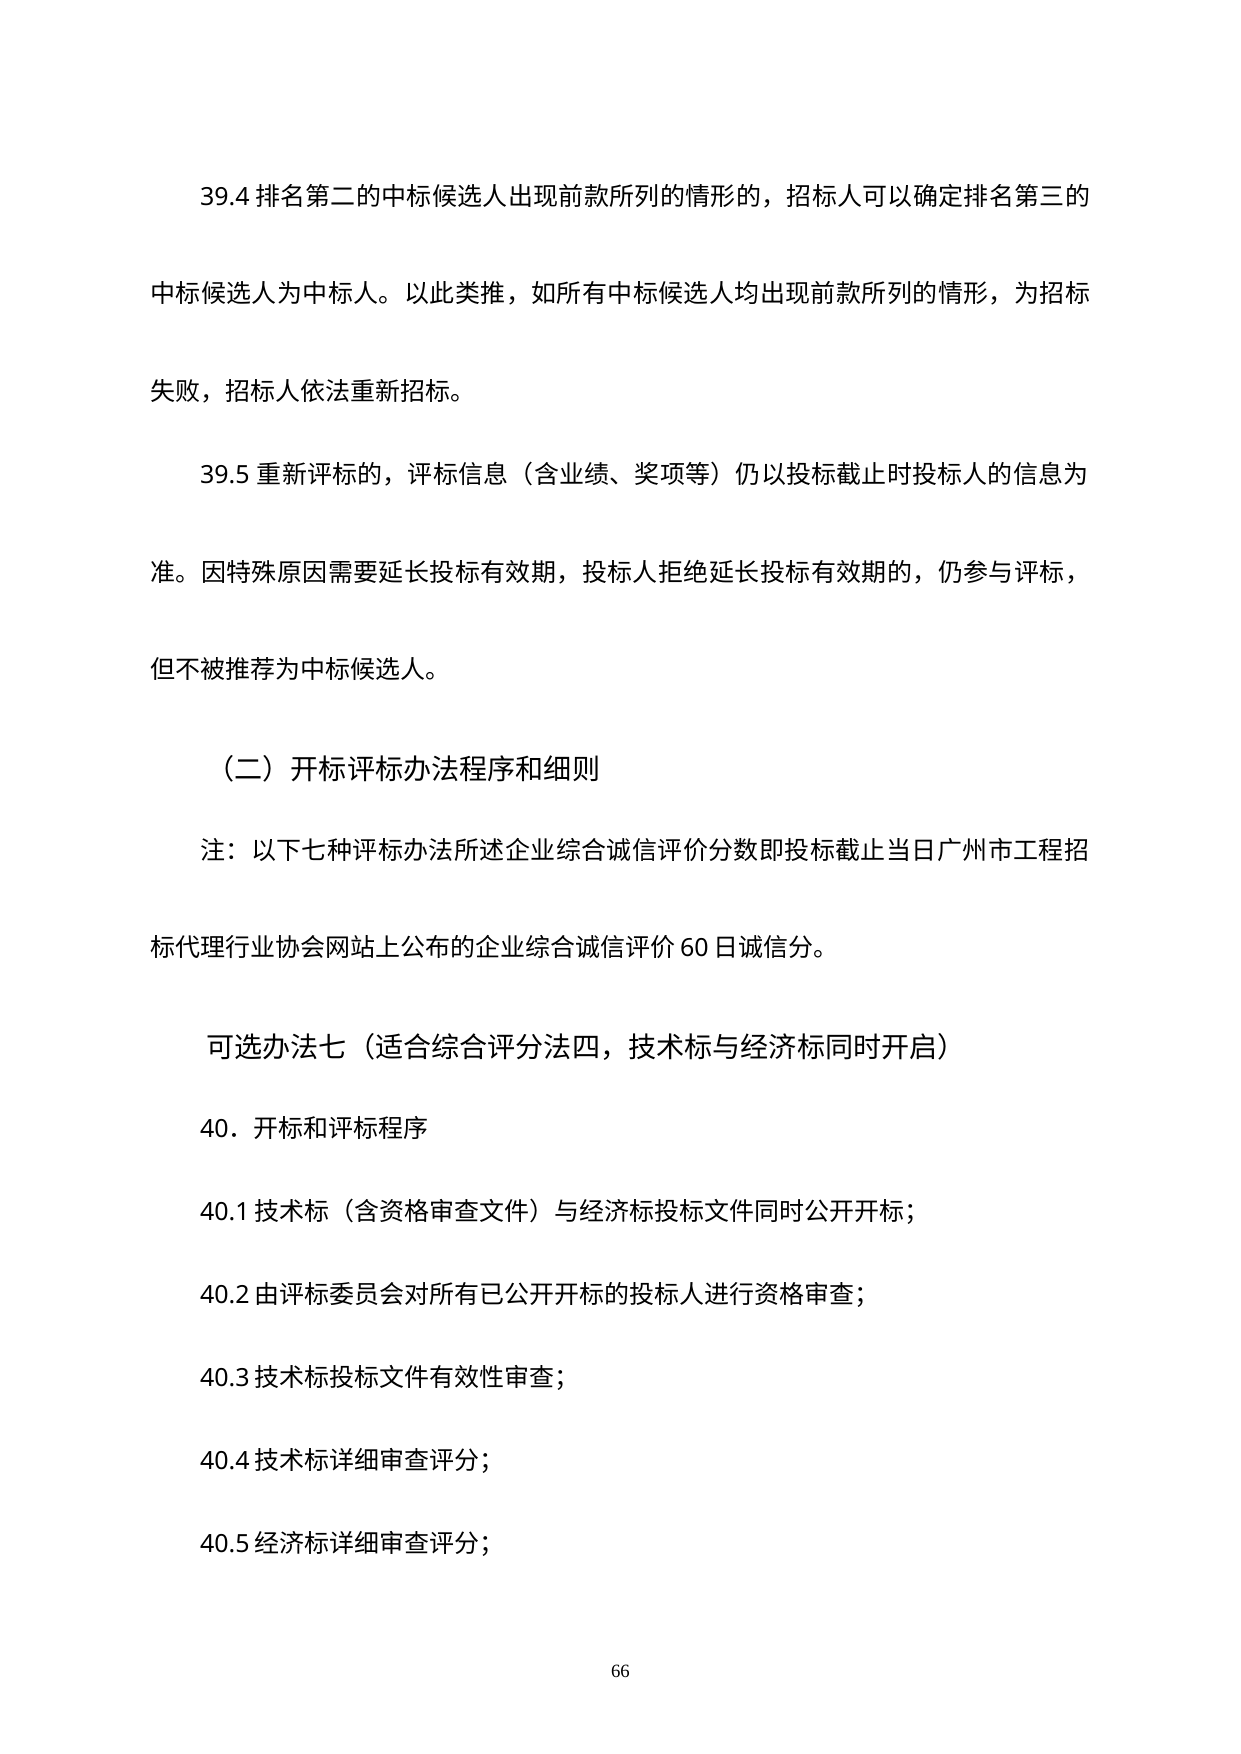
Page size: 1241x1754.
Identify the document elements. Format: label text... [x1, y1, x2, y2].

text 40.4技术标详细审查评分； [150, 1426, 1090, 1491]
text 39.5 重新评标的，评标信息（含业绩、奖项等）仍以投标截止时投标人的信息为准。因特殊原因需要延长投标有效期，投标人拒绝延长投标有效期的，仍参与评标，但不被推荐为中标候选人。 [150, 440, 1090, 700]
text 注：以下七种评标办法所述企业综合诚信评价分数即投标截止当日广州市工程招标代理行业协会网站上公布的企业综合诚信评价60日诚信分。 [150, 816, 1090, 978]
text 40.2由评标委员会对所有已公开开标的投标人进行资格审查； [150, 1260, 1090, 1325]
subtitle （二）开标评标办法程序和细则 [150, 734, 1090, 799]
text 40.3技术标投标文件有效性审查； [150, 1343, 1090, 1408]
text 40．开标和评标程序 [150, 1094, 1090, 1159]
subtitle 可选办法七（适合综合评分法四，技术标与经济标同时开启） [150, 1013, 1090, 1078]
text 39.4排名第二的中标候选人出现前款所列的情形的，招标人可以确定排名第三的中标候选人为中标人。以此类推，如所有中标候选人均出现前款所列的情形，为招标失败，招标人依法重新招标。 [150, 162, 1090, 422]
text 40.1技术标（含资格审查文件）与经济标投标文件同时公开开标； [150, 1177, 1090, 1242]
text 40.5经济标详细审查评分； [150, 1509, 1090, 1574]
